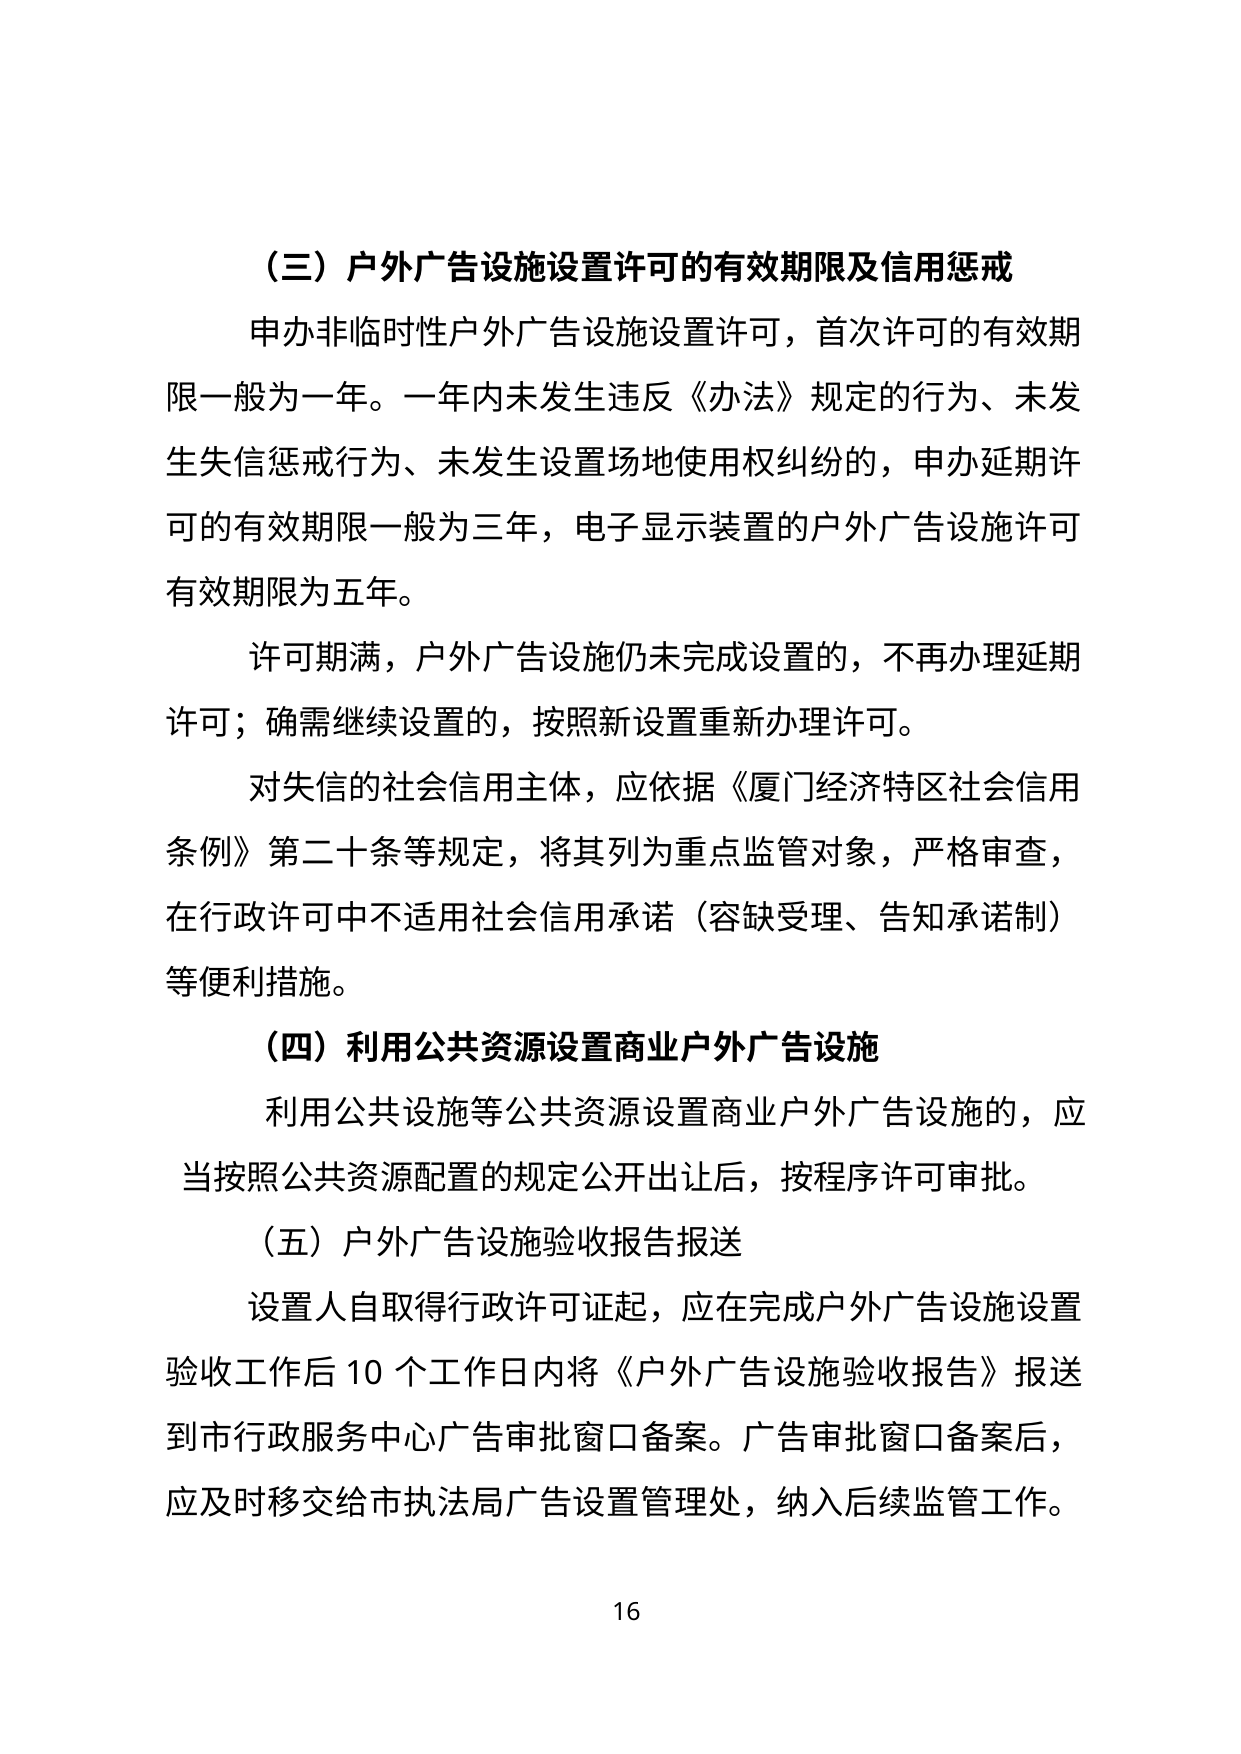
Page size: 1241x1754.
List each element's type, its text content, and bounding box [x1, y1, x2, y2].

text 对失信的社会信用主体，应依据《厦门经济特区社会信用条例》第二十条等规定，将其列为重点监管对象，严格审查，在行政许可中不适用社会信用承诺（容缺受理、告知承诺制）等便利措施。 [165, 753, 1082, 1013]
text （三）户外广告设施设置许可的有效期限及信用惩戒 [247, 233, 1087, 298]
text 利用公共设施等公共资源设置商业户外广告设施的，应当按照公共资源配置的规定公开出让后，按程序许可审批。 [180, 1078, 1087, 1208]
text 许可期满，户外广告设施仍未完成设置的，不再办理延期许可；确需继续设置的，按照新设置重新办理许可。 [165, 623, 1082, 753]
text 申办非临时性户外广告设施设置许可，首次许可的有效期限一般为一年。一年内未发生违反《办法》规定的行为、未发生失信惩戒行为、未发生设置场地使用权纠纷的，申办延期许可的有效期限一般为三年，电子显示装置的户外广告设施许可有效期限为五年。 [165, 298, 1082, 623]
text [165, 1273, 1084, 1533]
text （五）户外广告设施验收报告报送 [180, 1208, 1082, 1273]
text （四）利用公共资源设置商业户外广告设施 [247, 1013, 1087, 1078]
